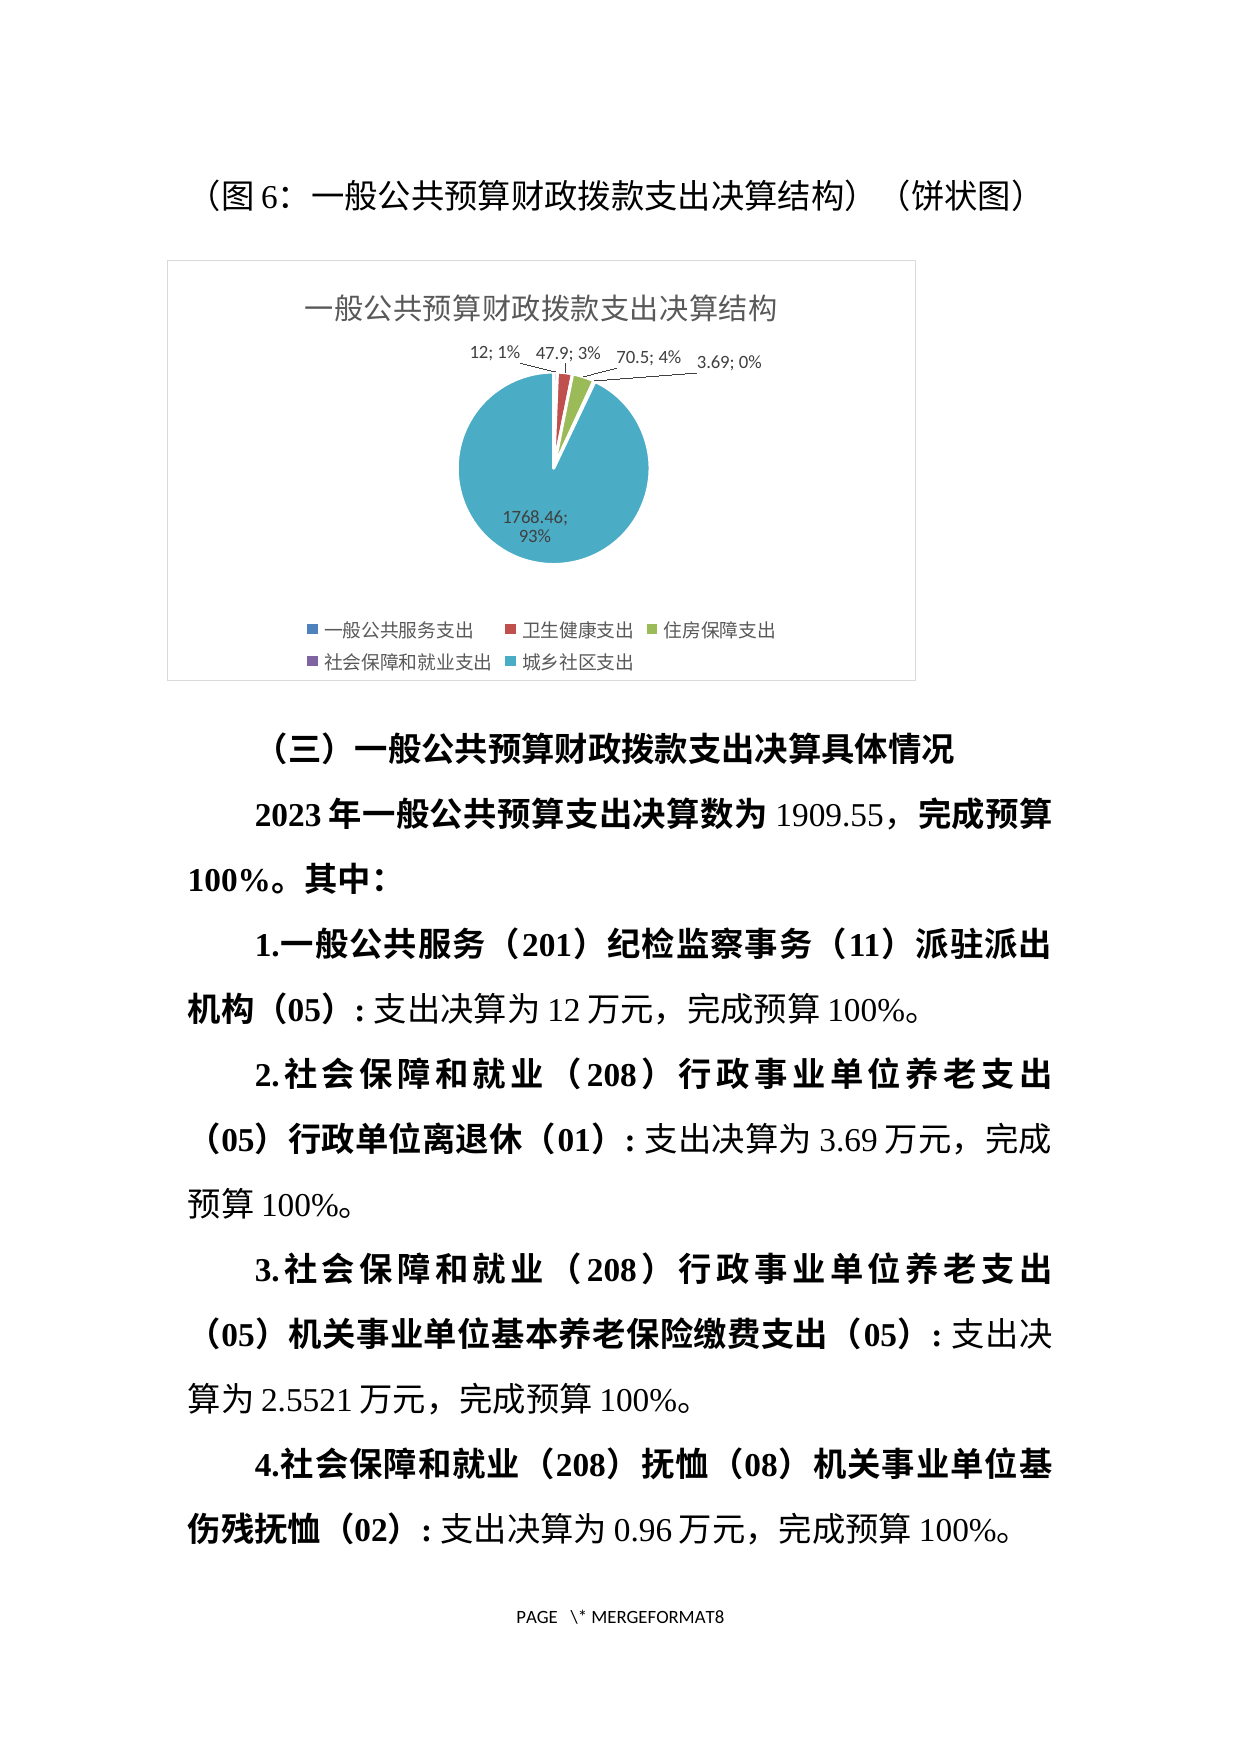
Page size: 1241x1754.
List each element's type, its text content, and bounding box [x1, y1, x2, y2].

text 1.一般公共服务（201）纪检监察事务（11）派驻派出机构（05）: 支出决算为12万元，完成预算100%。 [187, 909, 1053, 1039]
text （图6：一般公共预算财政拨款支出决算结构）（饼状图） [187, 162, 1053, 227]
text 2023年一般公共预算支出决算数为1909.55，完成预算100%。其中： [187, 779, 1053, 909]
text （三）一般公共预算财政拨款支出决算具体情况 [187, 714, 1053, 779]
text 4.社会保障和就业（208）抚恤（08）机关事业单位基伤残抚恤（02）: 支出决算为0.96万元，完成预算100%。 [187, 1429, 1053, 1559]
text 2.社会保障和就业（208）行政事业单位养老支出（05）行政单位离退休（01）: 支出决算为3.69万元，完成预算100%。 [187, 1039, 1053, 1234]
text 3.社会保障和就业（208）行政事业单位养老支出（05）机关事业单位基本养老保险缴费支出（05）: 支出决算为2.5521万元，完成预算100%。 [187, 1234, 1053, 1429]
